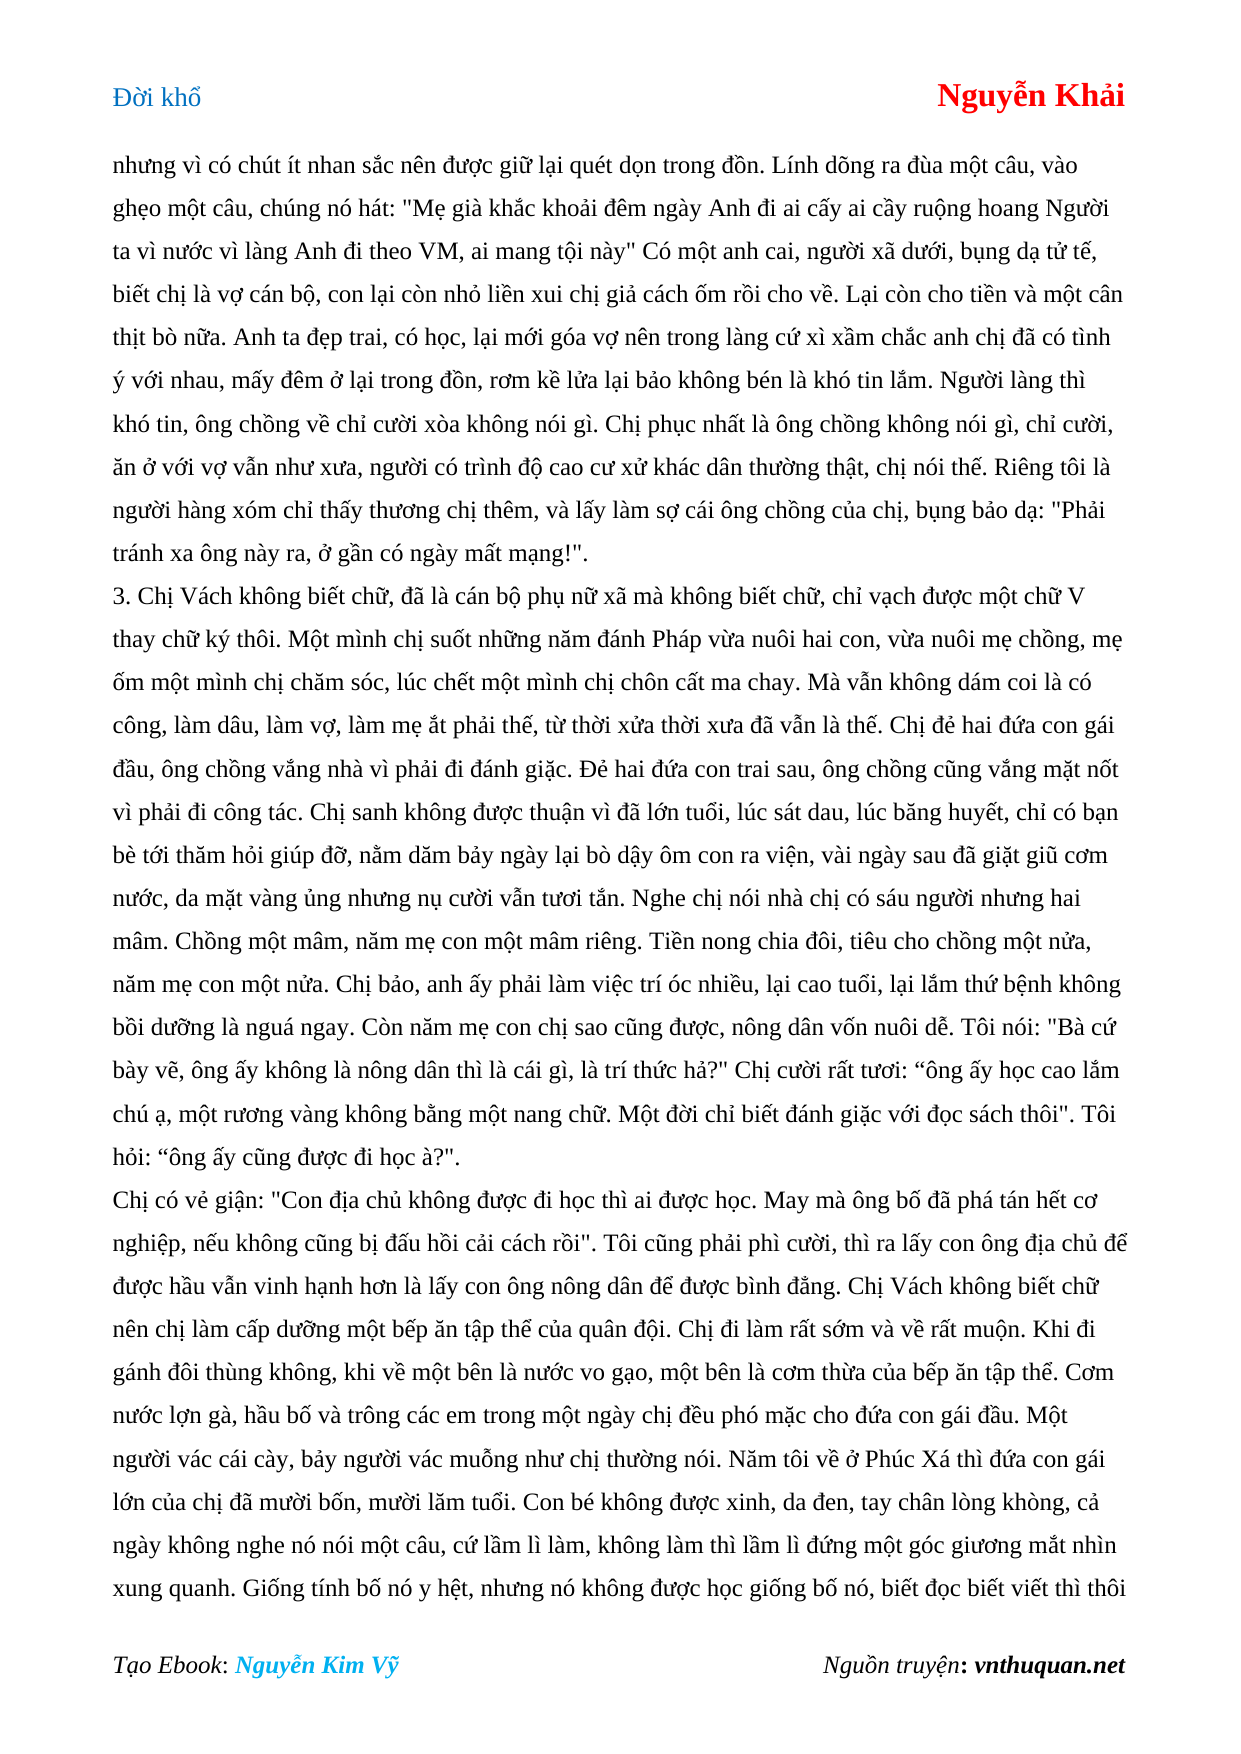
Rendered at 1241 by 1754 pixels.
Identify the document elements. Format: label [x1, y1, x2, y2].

text [112, 150, 1128, 1602]
